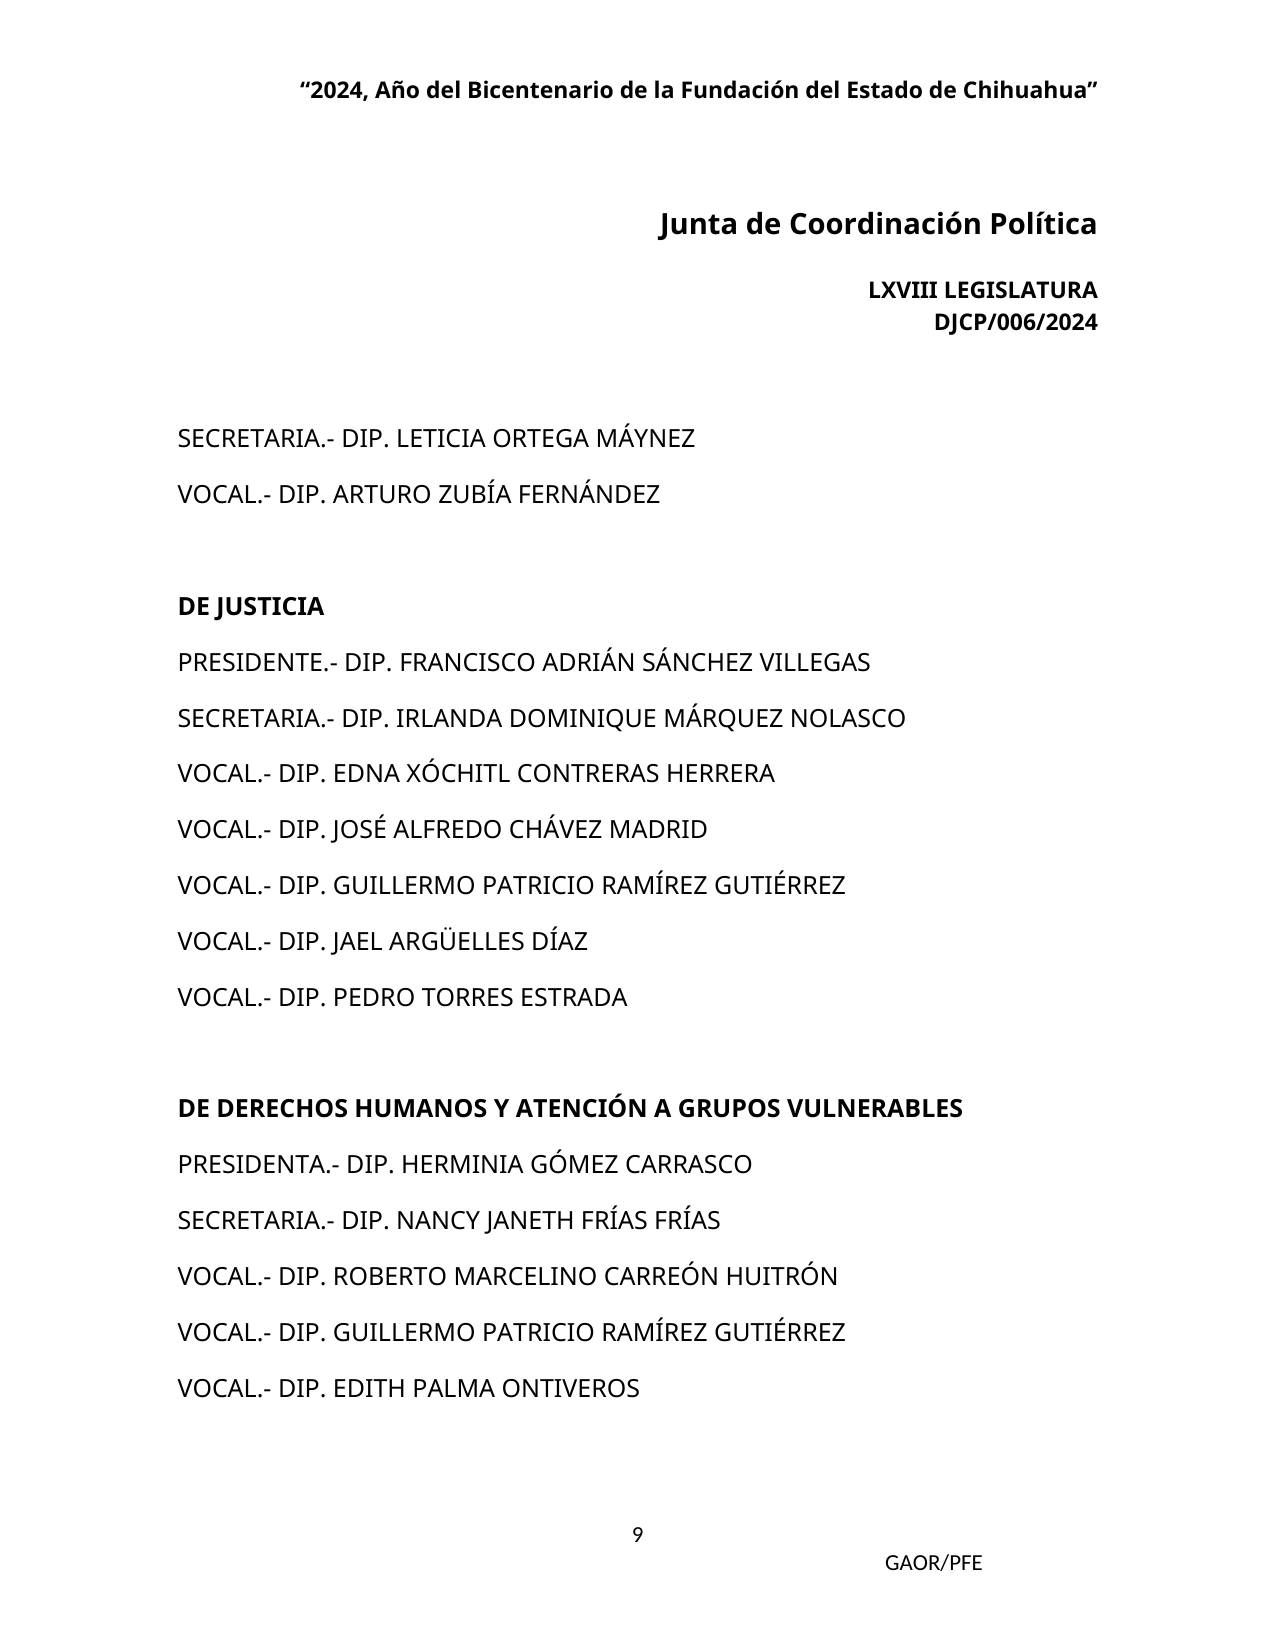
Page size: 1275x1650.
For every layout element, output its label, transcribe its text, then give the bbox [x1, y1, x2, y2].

text PRESIDENTE.- DIP. FRANCISCO ADRIÁN SÁNCHEZ VILLEGAS [177, 644, 1098, 678]
text PRESIDENTA.- DIP. HERMINIA GÓMEZ CARRASCO [177, 1147, 1098, 1181]
text SECRETARIA.- DIP. LETICIA ORTEGA MÁYNEZ [177, 421, 1098, 455]
text VOCAL.- DIP. JAEL ARGÜELLES DÍAZ [177, 923, 1098, 958]
text VOCAL.- DIP. EDNA XÓCHITL CONTRERAS HERRERA [177, 756, 1098, 790]
text DE DERECHOS HUMANOS Y ATENCIÓN A GRUPOS VULNERABLES [177, 1091, 1098, 1125]
text VOCAL.- DIP. PEDRO TORRES ESTRADA [177, 979, 1098, 1013]
text VOCAL.- DIP. GUILLERMO PATRICIO RAMÍREZ GUTIÉRREZ [177, 1314, 1098, 1348]
text DE JUSTICIA [177, 588, 1098, 623]
text VOCAL.- DIP. EDITH PALMA ONTIVEROS [177, 1370, 1098, 1404]
text VOCAL.- DIP. ARTURO ZUBÍA FERNÁNDEZ [177, 477, 1098, 511]
text SECRETARIA.- DIP. NANCY JANETH FRÍAS FRÍAS [177, 1203, 1098, 1237]
text SECRETARIA.- DIP. IRLANDA DOMINIQUE MÁRQUEZ NOLASCO [177, 700, 1098, 734]
text VOCAL.- DIP. JOSÉ ALFREDO CHÁVEZ MADRID [177, 812, 1098, 846]
text VOCAL.- DIP. ROBERTO MARCELINO CARREÓN HUITRÓN [177, 1258, 1098, 1293]
text VOCAL.- DIP. GUILLERMO PATRICIO RAMÍREZ GUTIÉRREZ [177, 868, 1098, 902]
